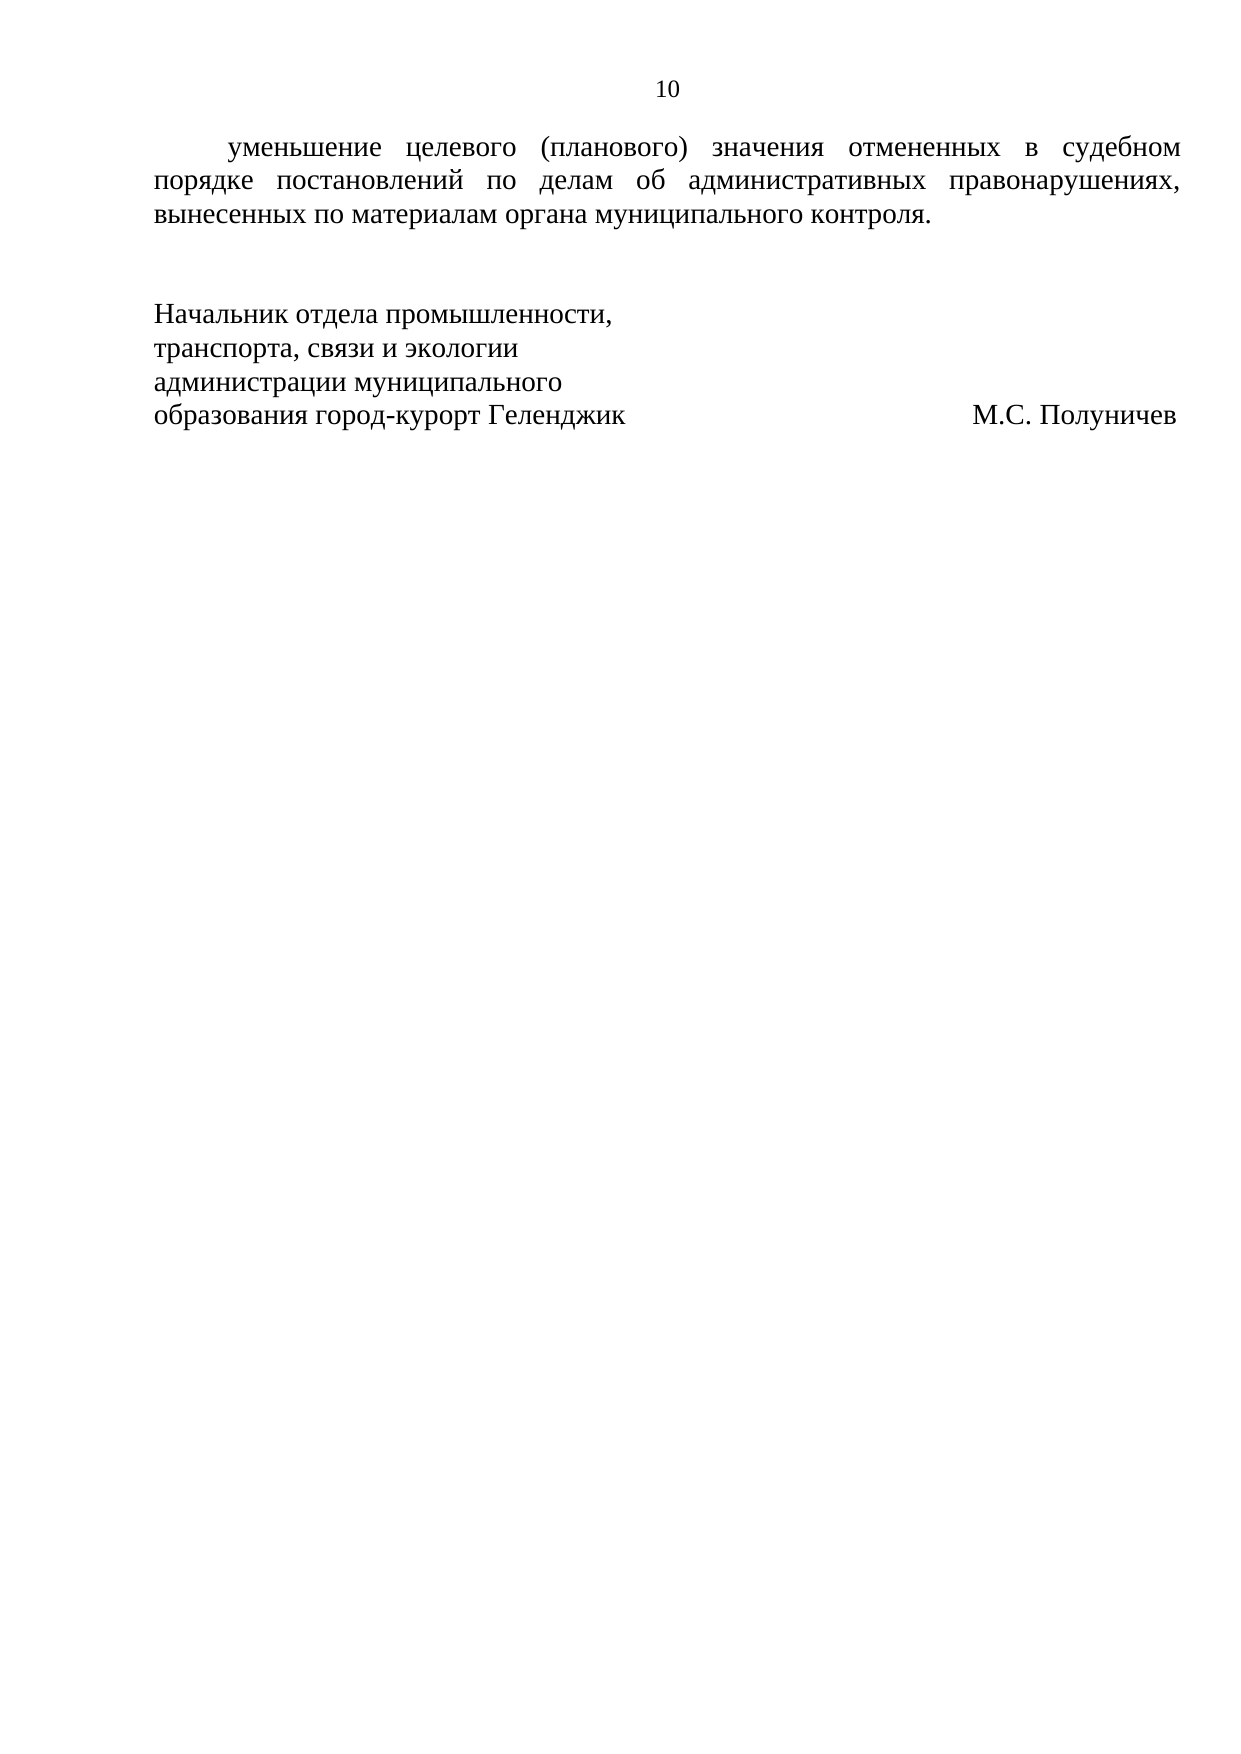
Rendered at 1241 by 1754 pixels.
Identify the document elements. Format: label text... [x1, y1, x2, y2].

text уменьшение целевого (планового) значения отмененных в судебном порядке постановлений по делам об административных правонарушениях, вынесенных по материалам органа муниципального контроля. [153, 129, 1181, 229]
text транспорта, связи и экологии [139, 330, 1181, 364]
text администрации муниципального [139, 364, 1181, 397]
text Начальник отдела промышленности, [139, 297, 1181, 330]
text образования город-курорт Геленджик М.С. Полуничев [139, 397, 1181, 431]
